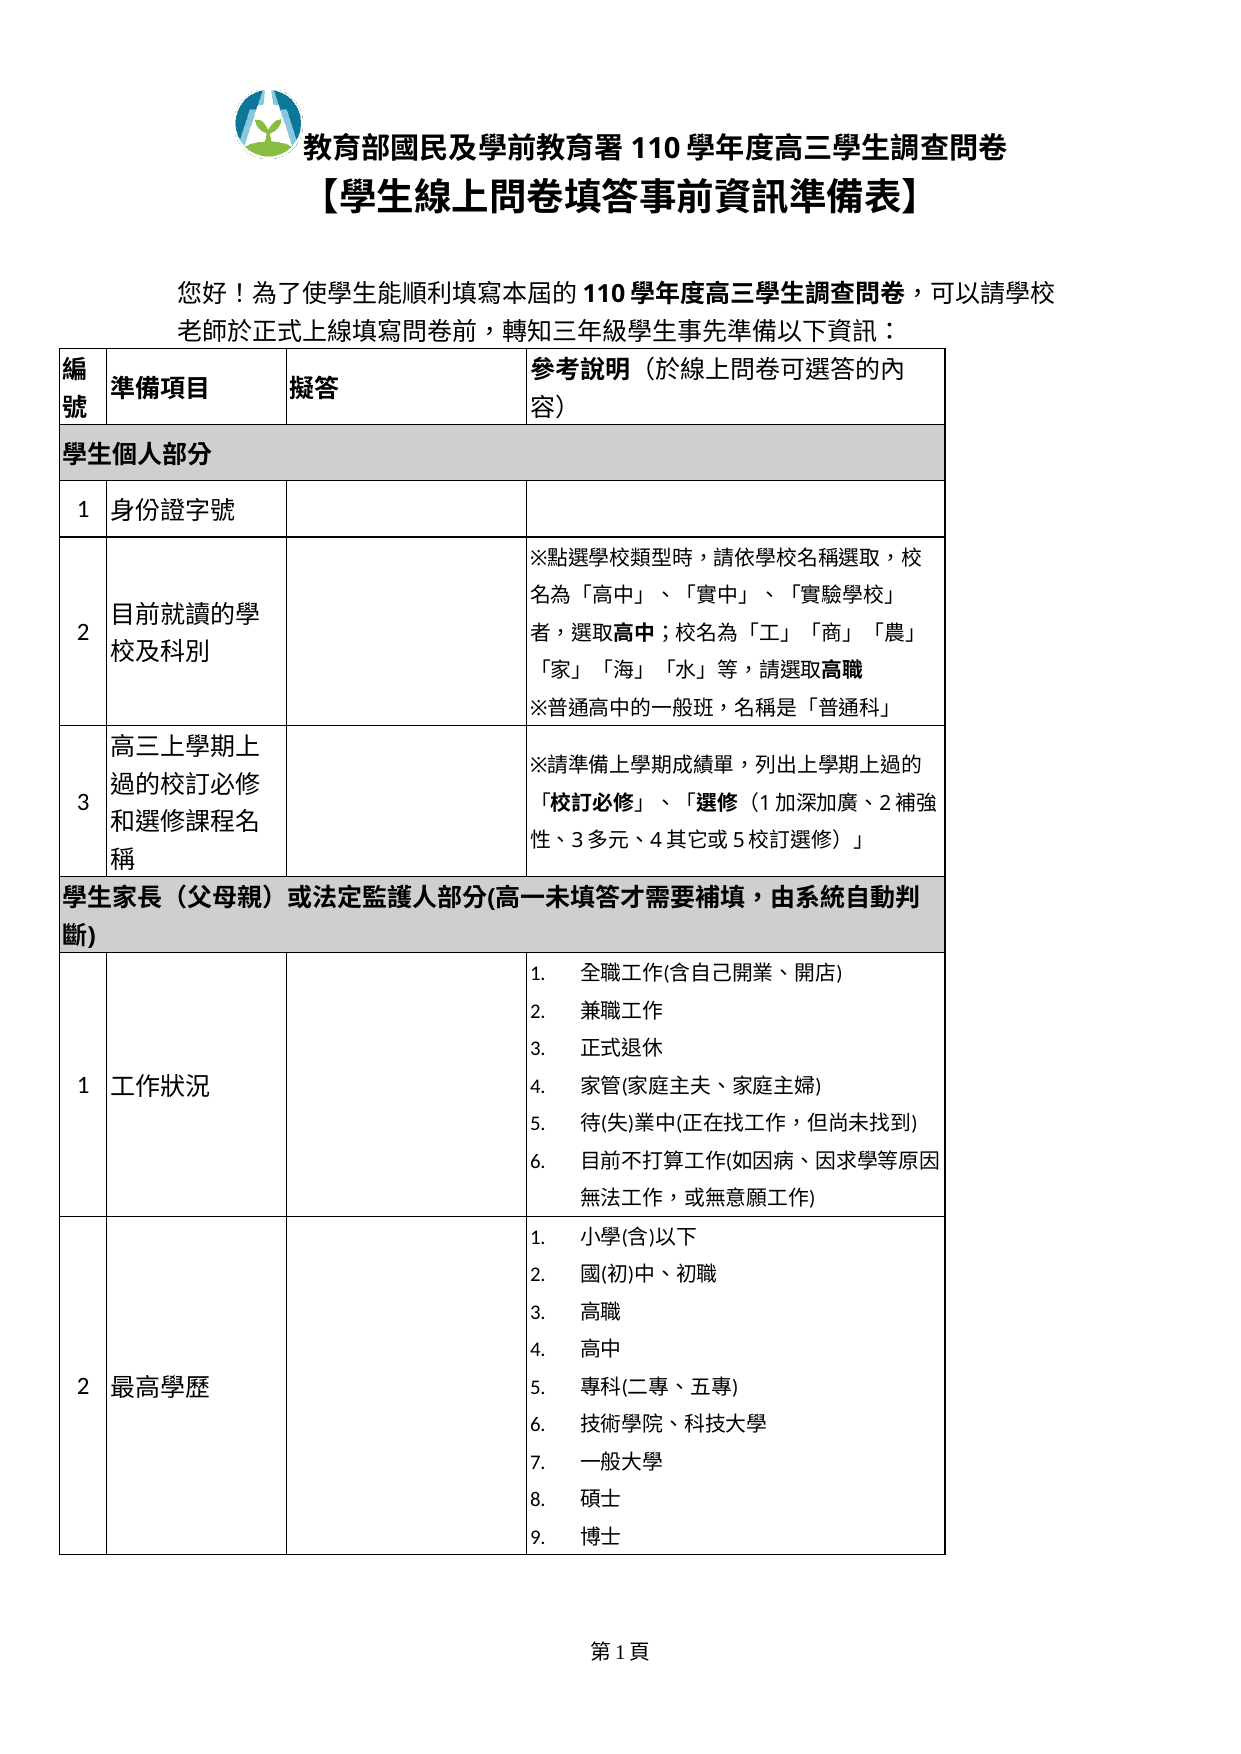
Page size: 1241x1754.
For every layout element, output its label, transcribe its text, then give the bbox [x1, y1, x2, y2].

table_cell [527, 481, 944, 536]
table_cell 目前就讀的學校及科別 [107, 538, 286, 725]
table_cell 2 [60, 538, 106, 725]
table_cell 全職工作(含自己開業、開店) 兼職工作 正式退休 家管(家庭主夫、家庭主婦) 待(失)業中(正在找工作，但尚未找到) 目前不打算工作(如因病、因求學等原因無法工作，或無意願工作) [527, 953, 944, 1216]
table_cell 高三上學期上過的校訂必修和選修課程名稱 [107, 726, 286, 876]
table_cell 學生家長（父母親）或法定監護人部分(高一未填答才需要補填，由系統自動判斷) [60, 877, 944, 952]
table_header 擬答 [287, 349, 526, 424]
picture [233, 88, 303, 159]
table_cell 1 [60, 953, 106, 1216]
table_cell 1 [60, 481, 106, 536]
table_header 編號 [60, 349, 106, 424]
table_cell 3 [60, 726, 106, 876]
text 您好！為了使學生能順利填寫本屆的110學年度高三學生調查問卷，可以請學校老師於正式上線填寫問卷前，轉知三年級學生事先準備以下資訊： [177, 273, 1063, 348]
table_cell ※點選學校類型時，請依學校名稱選取，校名為「高中」、「實中」、「實驗學校」者，選取高中；校名為「工」「商」「農」「家」「海」「水」等，請選取高職 ※普通高中的一般班，名稱是「普通科」 [527, 538, 944, 725]
table_cell [287, 481, 526, 536]
table_cell 2 [60, 1217, 106, 1554]
table_cell 最高學歷 [107, 1217, 286, 1554]
table_header 準備項目 [107, 349, 286, 424]
table_cell ※請準備上學期成績單，列出上學期上過的「校訂必修」、「選修（1加深加廣、2補強性、3多元、4其它或5校訂選修）」 [527, 726, 944, 876]
table_cell [287, 726, 526, 876]
table_header 參考說明（於線上問卷可選答的內容） [527, 349, 944, 424]
table_cell 身份證字號 [107, 481, 286, 536]
table_cell [287, 538, 526, 725]
table_cell 學生個人部分 [60, 425, 944, 480]
table_cell 小學(含)以下 國(初)中、初職 高職 高中 專科(二專、五專) 技術學院、科技大學 一般大學 碩士 博士 [527, 1217, 944, 1554]
table_cell [287, 953, 526, 1216]
table_cell 工作狀況 [107, 953, 286, 1216]
table_cell [287, 1217, 526, 1554]
